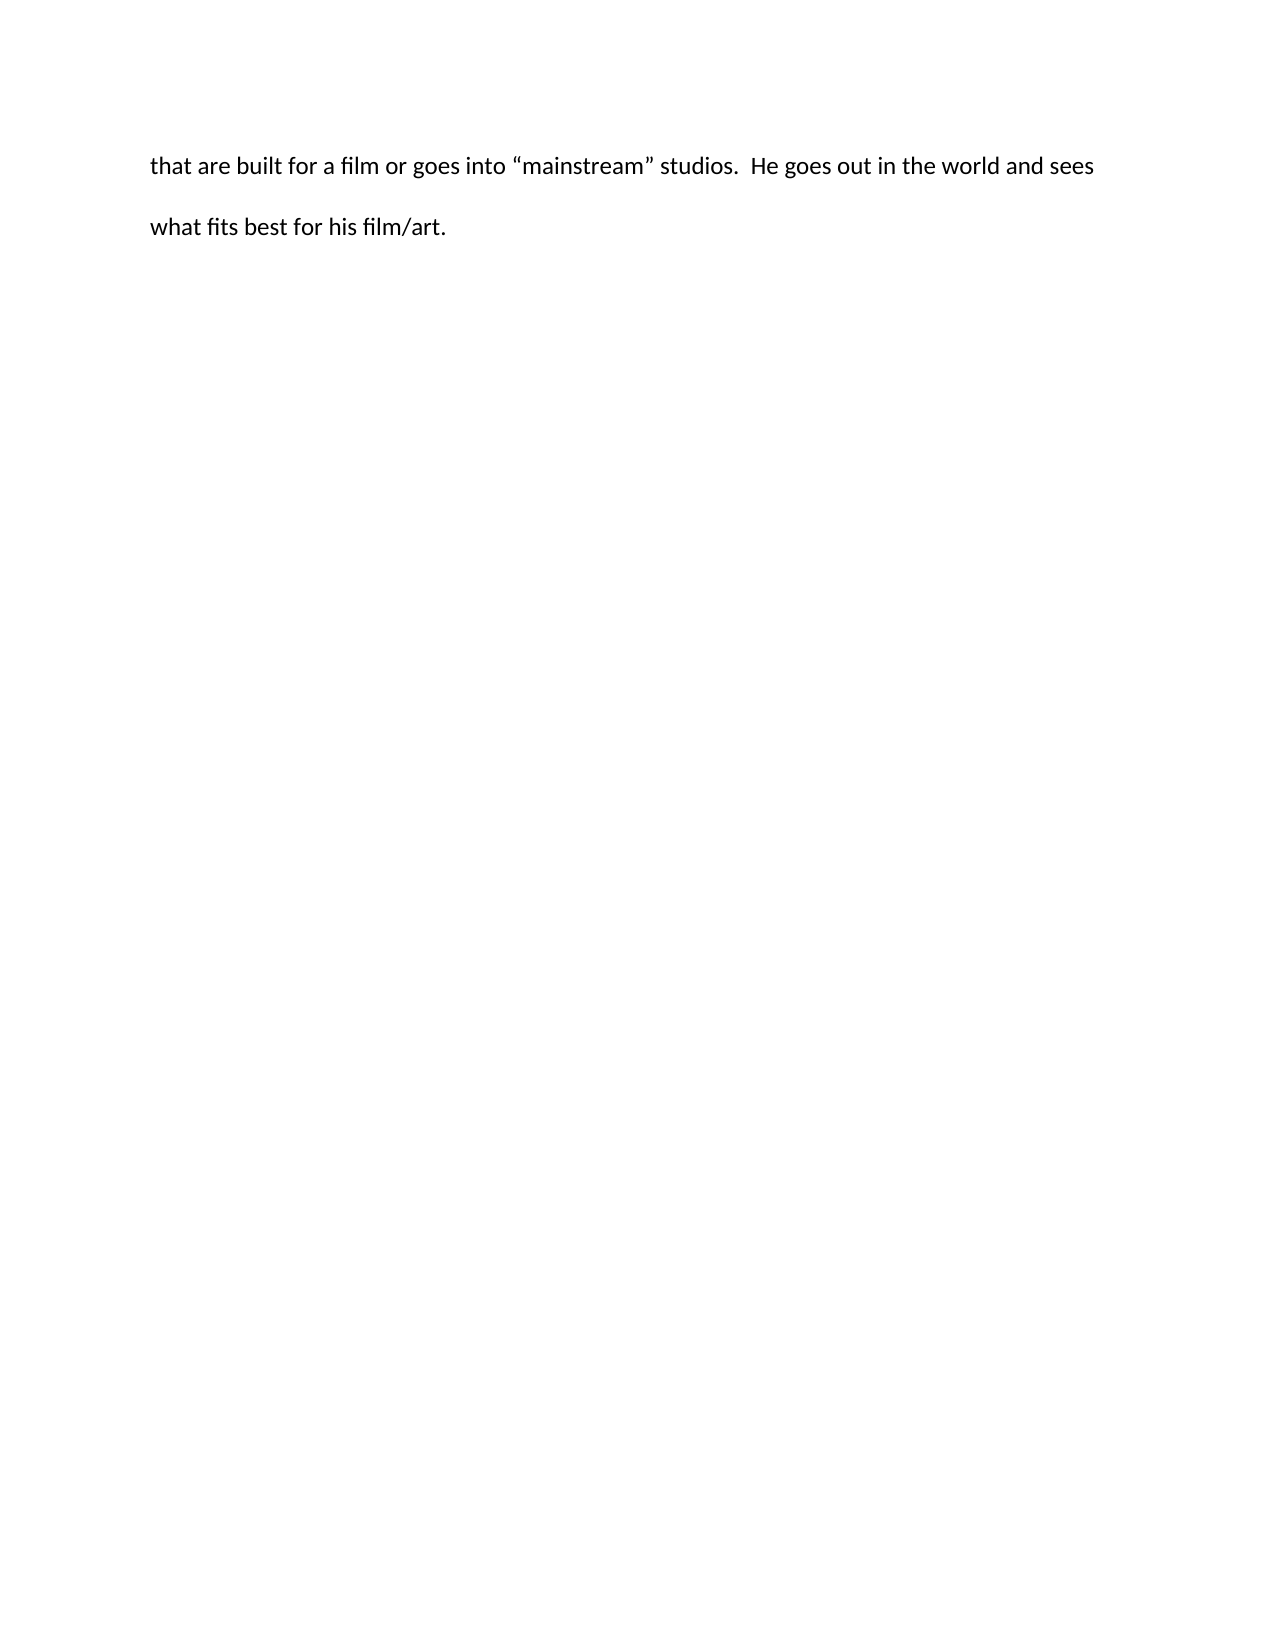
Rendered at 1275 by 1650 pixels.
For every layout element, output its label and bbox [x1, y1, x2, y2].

text [150, 150, 1125, 242]
